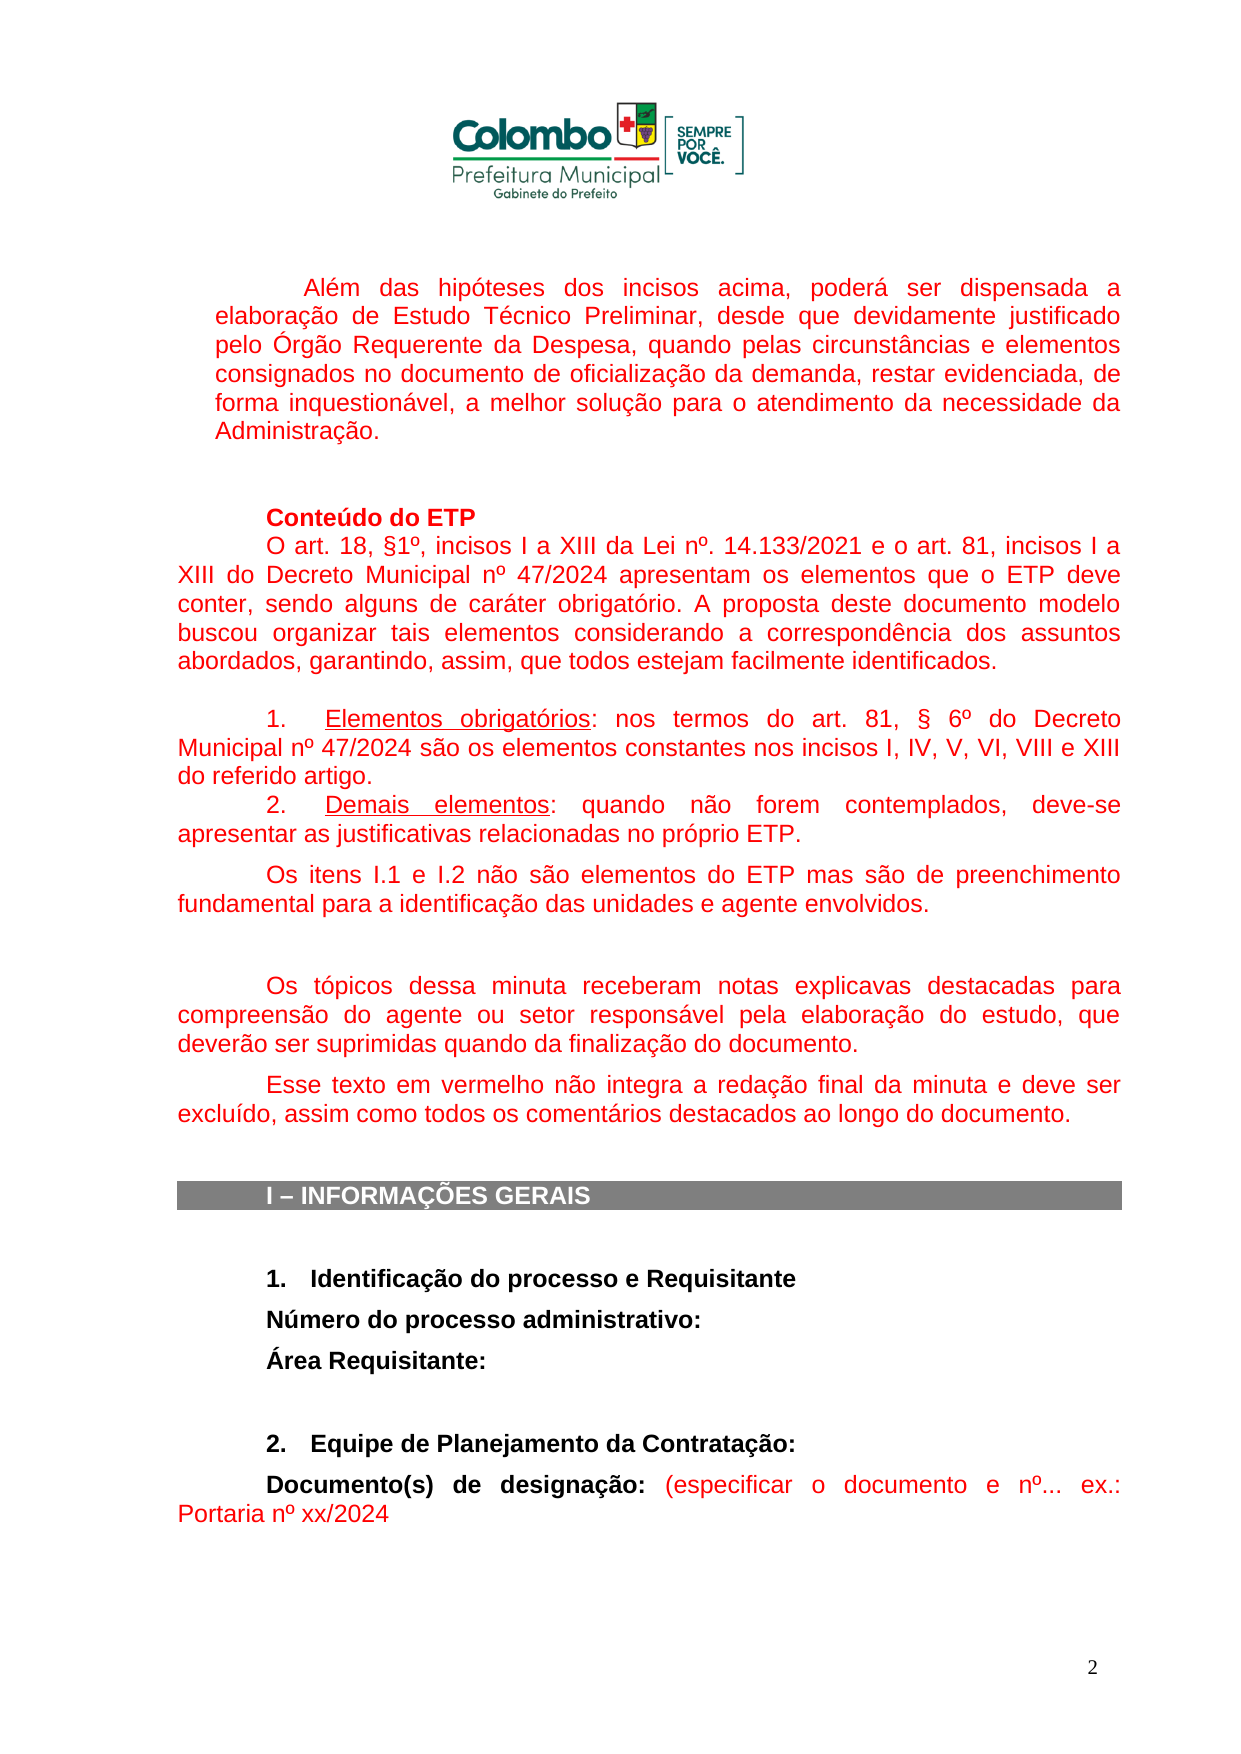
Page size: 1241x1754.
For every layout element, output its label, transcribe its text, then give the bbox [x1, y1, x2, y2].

list Demais elementos: quando não forem contemplados, deve-se apresentar as justificativas relacionadas no próprio ETP. [177, 790, 1122, 847]
text Área Requisitante: [177, 1346, 1122, 1375]
text Os itens I.1 e I.2 não são elementos do ETP mas são de preenchimento fundamental para a identificação das unidades e agente envolvidos. [177, 860, 1122, 917]
text Esse texto em vermelho não integra a redação final da minuta e deve ser excluído, assim como todos os comentários destacados ao longo do documento. [177, 1070, 1122, 1127]
list Além das hipóteses dos incisos acima, poderá ser dispensada a elaboração de Estudo Técnico Preliminar, desde que devidamente justificado pelo Órgão Requerente da Despesa, quando pelas circunstâncias e elementos consignados no documento de oficialização da demanda, restar evidenciada, de forma inquestionável, a melhor solução para o atendimento da necessidade da Administração. [215, 272, 1122, 445]
text Os tópicos dessa minuta receberam notas explicavas destacadas para compreensão do agente ou setor responsável pela elaboração do estudo, que deverão ser suprimidas quando da finalização do documento. [177, 971, 1122, 1057]
text I – INFORMAÇÕES GERAIS [177, 1181, 1122, 1210]
list Elementos obrigatórios: nos termos do art. 81, § 6º do Decreto Municipal nº 47/2024 são os elementos constantes nos incisos I, IV, V, VI, VIII e XIII do referido artigo. [177, 704, 1122, 790]
list Identificação do processo e Requisitante [177, 1264, 1122, 1292]
text Número do processo administrativo: [177, 1305, 1122, 1334]
list Equipe de Planejamento da Contratação: [177, 1429, 1122, 1457]
picture [437, 75, 760, 225]
list O art. 18, §1º, incisos I a XIII da Lei nº. 14.133/2021 e o art. 81, incisos I a XIII do Decreto Municipal nº 47/2024 apresentam os elementos que o ETP deve conter, sendo alguns de caráter obrigatório. A proposta deste documento modelo buscou organizar tais elementos considerando a correspondência dos assuntos abordados, garantindo, assim, que todos estejam facilmente identificados. [177, 531, 1122, 675]
text Documento(s) de designação: (especificar o documento e nº... ex.: Portaria nº xx/2024 [177, 1470, 1122, 1527]
list Conteúdo do ETP [266, 502, 1122, 531]
